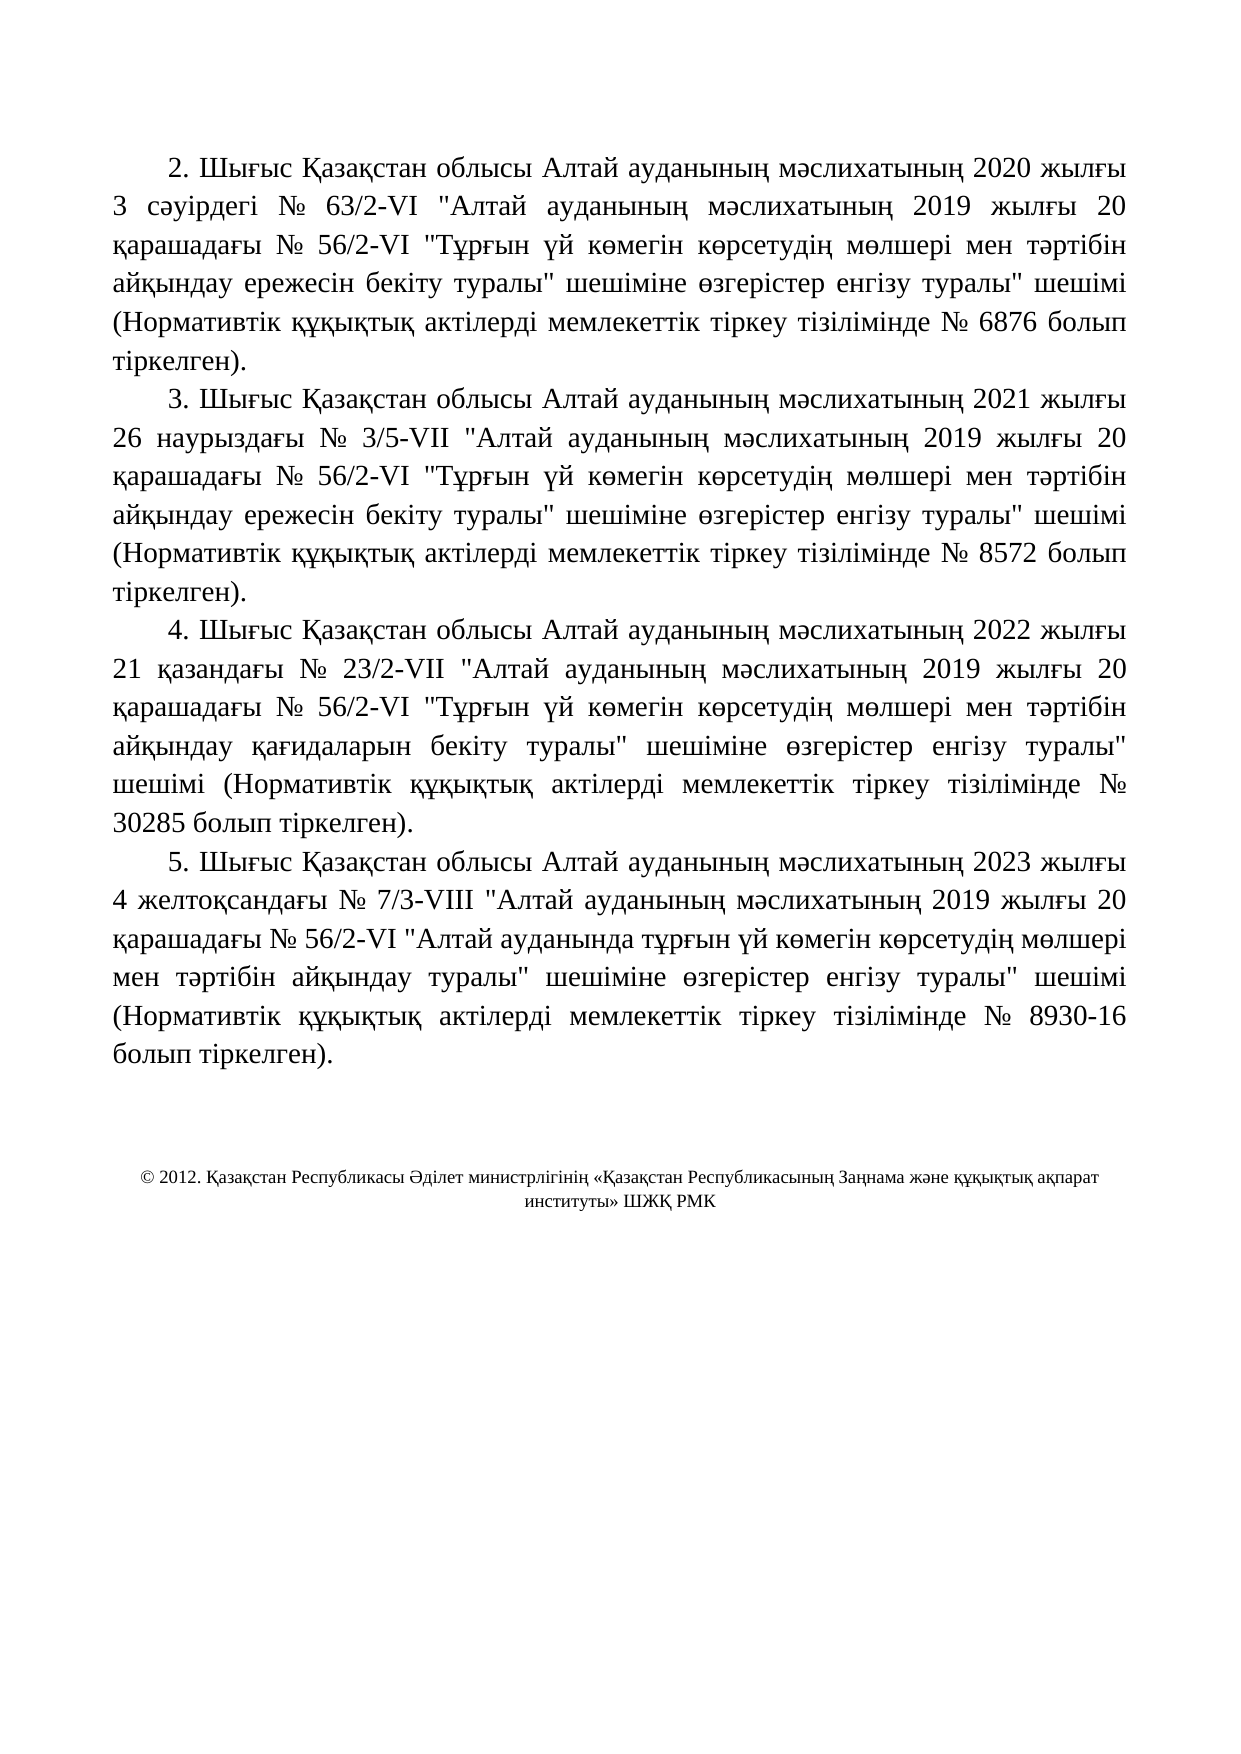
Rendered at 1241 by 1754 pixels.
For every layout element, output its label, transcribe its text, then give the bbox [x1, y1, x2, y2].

text © 2012. Қазақстан Республикасы Әділет министрлігінің «Қазақстан Республикасының Заңнама және құқықтық ақпарат институты» ШЖҚ РМК [112, 1166, 1128, 1212]
text 4. Шығыс Қазақстан облысы Алтай ауданының мәслихатының 2022 жылғы 21 қазандағы № 23/2-VII "Алтай ауданының мәслихатының 2019 жылғы 20 қарашадағы № 56/2-VI "Тұрғын үй көмегін көрсетудің мөлшері мен тәртібін айқындау қағидаларын бекіту туралы" шешіміне өзгерістер енгізу туралы" шешімі (Нормативтік құқықтық актілерді мемлекеттік тіркеу тізілімінде № 30285 болып тіркелген). [112, 612, 1128, 839]
text 3. Шығыс Қазақстан облысы Алтай ауданының мәслихатының 2021 жылғы 26 наурыздағы № 3/5-VII "Алтай ауданының мәслихатының 2019 жылғы 20 қарашадағы № 56/2-VI "Тұрғын үй көмегін көрсетудің мөлшері мен тәртібін айқындау ережесін бекіту туралы" шешіміне өзгерістер енгізу туралы" шешімі (Нормативтік құқықтық актілерді мемлекеттік тіркеу тізілімінде № 8572 болып тіркелген). [112, 381, 1128, 607]
text 5. Шығыс Қазақстан облысы Алтай ауданының мәслихатының 2023 жылғы 4 желтоқсандағы № 7/3-VIII "Алтай ауданының мәслихатының 2019 жылғы 20 қарашадағы № 56/2-VI "Алтай ауданында тұрғын үй көмегін көрсетудің мөлшері мен тәртібін айқындау туралы" шешіміне өзгерістер енгізу туралы" шешімі (Нормативтік құқықтық актілерді мемлекеттік тіркеу тізілімінде № 8930-16 болып тіркелген). [112, 844, 1128, 1070]
text 2. Шығыс Қазақстан облысы Алтай ауданының мәслихатының 2020 жылғы 3 сәуірдегі № 63/2-VI "Алтай ауданының мәслихатының 2019 жылғы 20 қарашадағы № 56/2-VI "Тұрғын үй көмегін көрсетудің мөлшері мен тәртібін айқындау ережесін бекіту туралы" шешіміне өзгерістер енгізу туралы" шешімі (Нормативтік құқықтық актілерді мемлекеттік тіркеу тізілімінде № 6876 болып тіркелген). [112, 150, 1128, 376]
